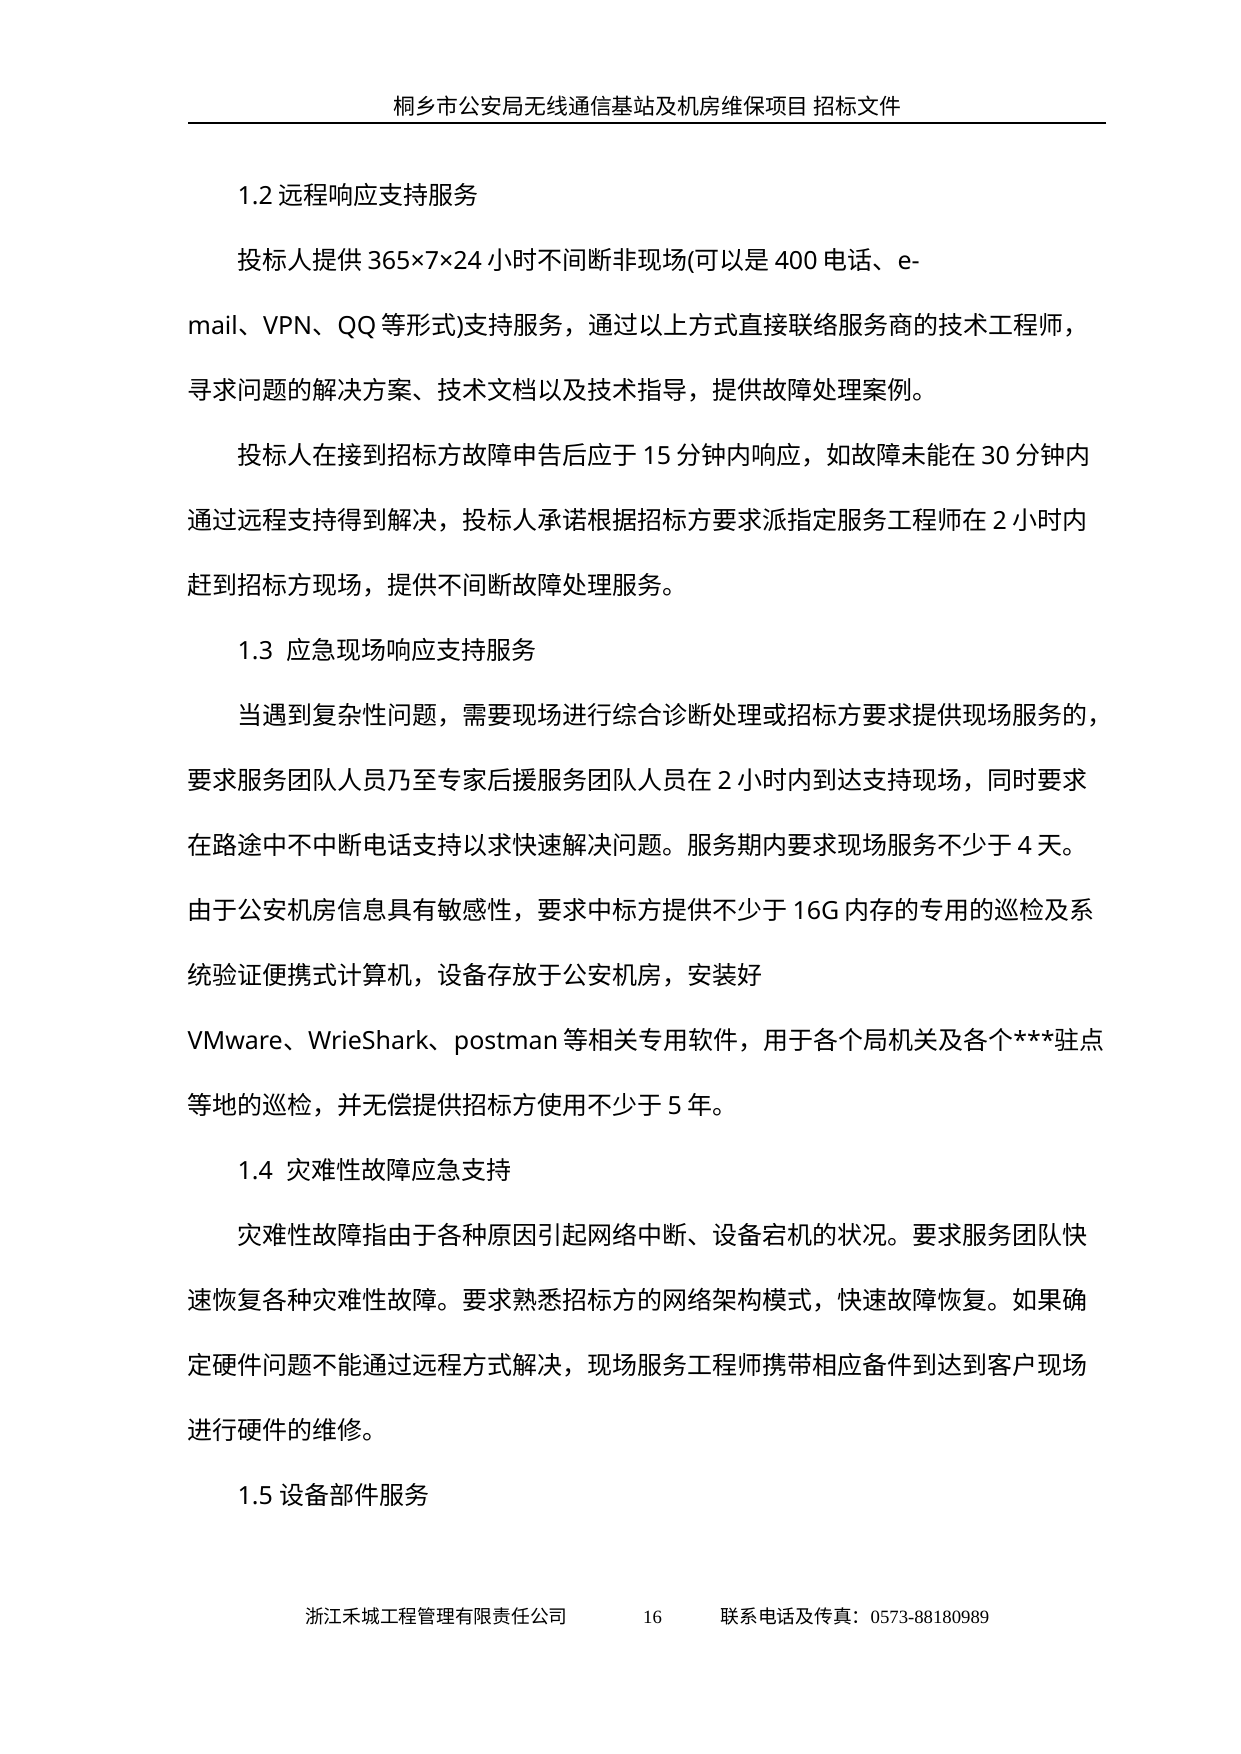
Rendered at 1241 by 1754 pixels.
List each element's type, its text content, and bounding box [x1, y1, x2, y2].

text 灾难性故障指由于各种原因引起网络中断、设备宕机的状况。要求服务团队快速恢复各种灾难性故障。要求熟悉招标方的网络架构模式，快速故障恢复。如果确定硬件问题不能通过远程方式解决，现场服务工程师携带相应备件到达到客户现场进行硬件的维修。 [187, 1201, 1106, 1461]
text 1.5 设备部件服务 [187, 1461, 1106, 1526]
text 1.2远程响应支持服务 [187, 161, 1106, 226]
text 1.3 应急现场响应支持服务 [187, 616, 1106, 681]
text 当遇到复杂性问题，需要现场进行综合诊断处理或招标方要求提供现场服务的，要求服务团队人员乃至专家后援服务团队人员在2小时内到达支持现场，同时要求在路途中不中断电话支持以求快速解决问题。服务期内要求现场服务不少于4天。由于公安机房信息具有敏感性，要求中标方提供不少于16G内存的专用的巡检及系统验证便携式计算机，设备存放于公安机房，安装好VMware、WrieShark、postman等相关专用软件，用于各个局机关及各个***驻点等地的巡检，并无偿提供招标方使用不少于5年。 [187, 681, 1106, 1136]
text 投标人提供365×7×24小时不间断非现场(可以是400电话、e-mail、VPN、QQ等形式)支持服务，通过以上方式直接联络服务商的技术工程师，寻求问题的解决方案、技术文档以及技术指导，提供故障处理案例。 [187, 226, 1106, 421]
text 1.4 灾难性故障应急支持 [187, 1136, 1106, 1201]
text 投标人在接到招标方故障申告后应于15分钟内响应，如故障未能在30分钟内通过远程支持得到解决，投标人承诺根据招标方要求派指定服务工程师在2小时内赶到招标方现场，提供不间断故障处理服务。 [187, 421, 1106, 616]
